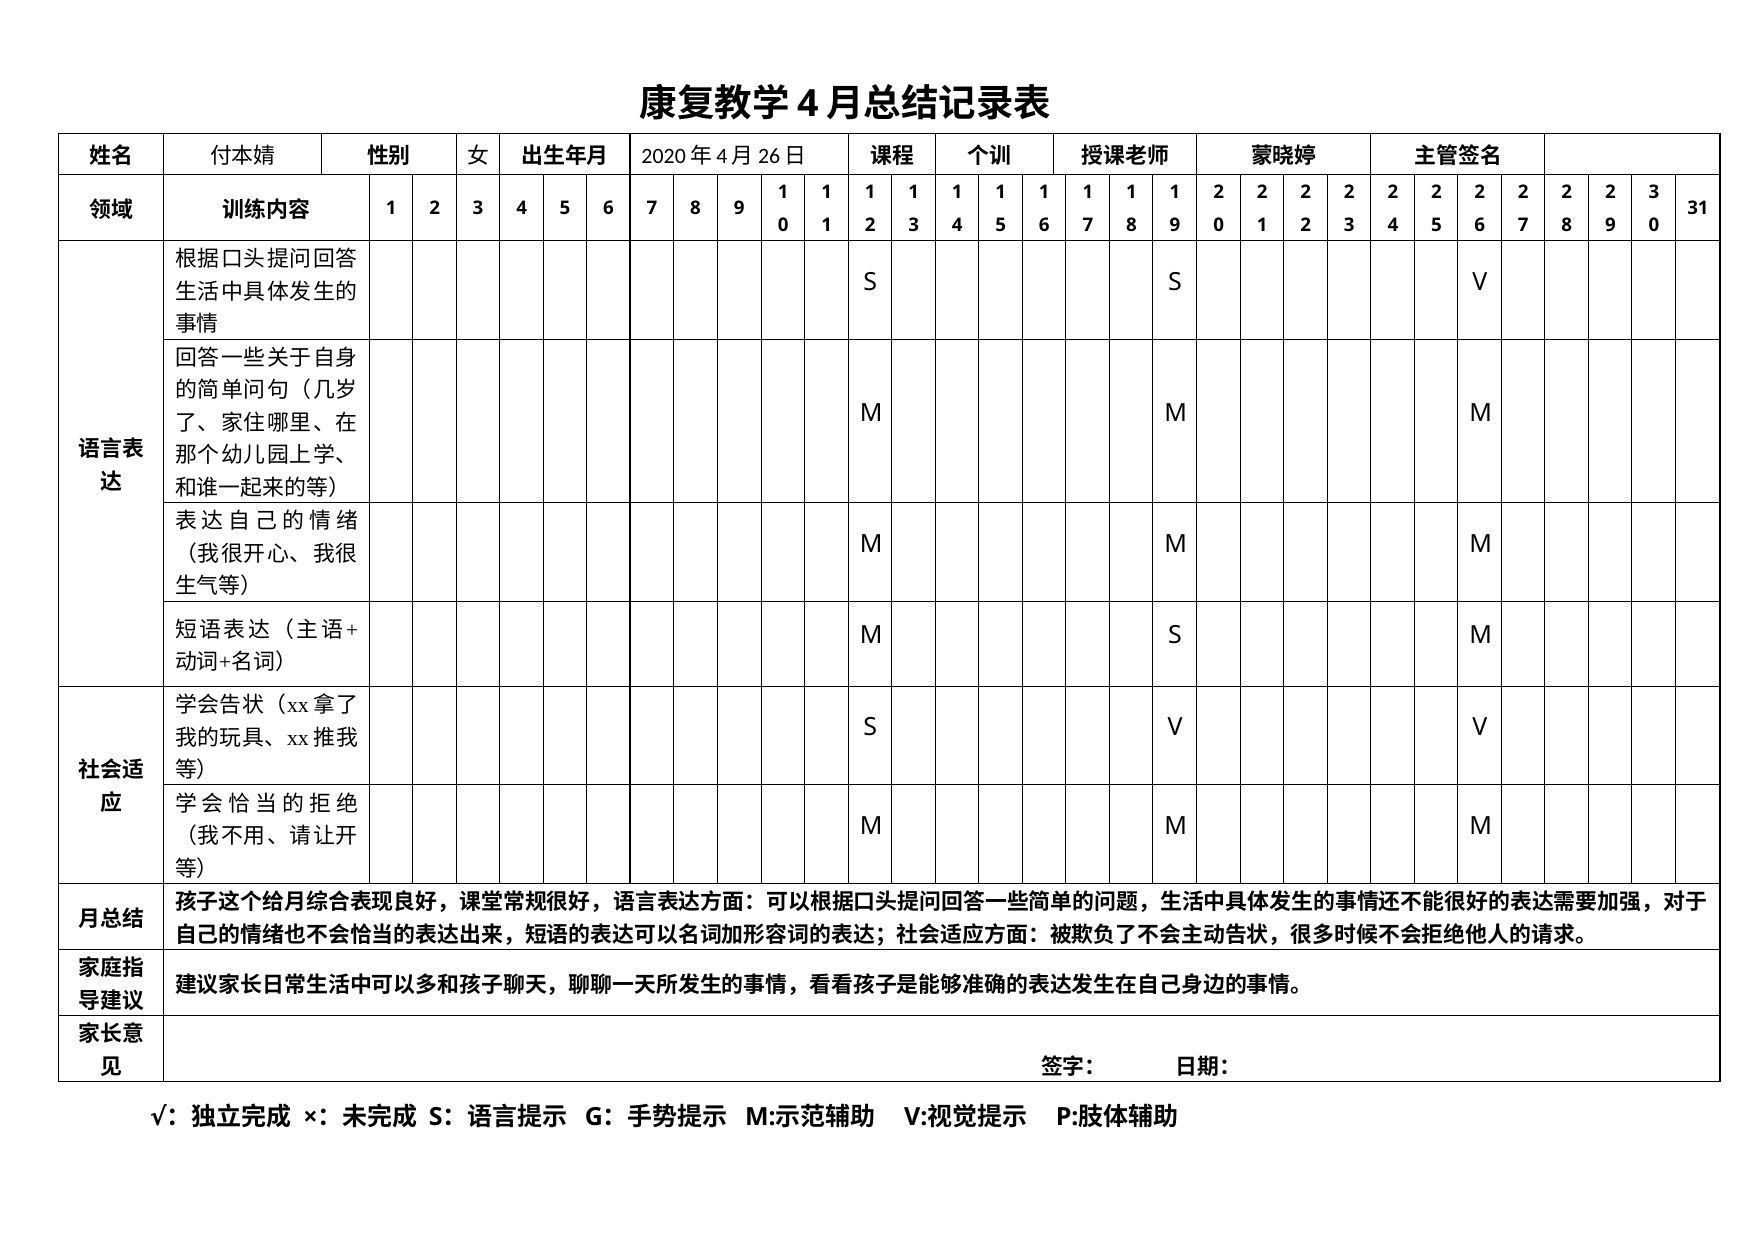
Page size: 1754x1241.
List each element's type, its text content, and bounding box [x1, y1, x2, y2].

table_cell [1328, 785, 1370, 883]
table_cell [1415, 687, 1457, 784]
table_cell [1284, 241, 1327, 338]
table_cell [1066, 241, 1109, 338]
table_cell 表达自己的情绪（我很开心、我很生气等） [164, 503, 369, 601]
table_cell [1066, 340, 1109, 502]
table_cell [500, 687, 543, 784]
table_cell [500, 602, 543, 686]
table_cell S [849, 687, 891, 784]
table_header 付本婧 [164, 134, 321, 174]
table_header [1545, 134, 1719, 174]
table_header 主管签名 [1371, 134, 1544, 174]
table_cell [1110, 785, 1152, 883]
table_cell [1328, 687, 1370, 784]
table_cell [631, 785, 673, 883]
table_cell [631, 503, 673, 601]
table_cell [979, 503, 1022, 601]
table_cell 10 [762, 175, 804, 240]
table_cell [718, 340, 761, 502]
table_cell [979, 340, 1022, 502]
table_cell [1110, 340, 1152, 502]
table_cell 3 [457, 175, 499, 240]
table_cell [1676, 785, 1719, 883]
table_cell [1632, 687, 1675, 784]
table_cell [1328, 340, 1370, 502]
table_cell [892, 241, 935, 338]
table_cell 26 [1458, 175, 1501, 240]
table_cell [1502, 602, 1544, 686]
table_cell 孩子这个给月综合表现良好，课堂常规很好，语言表达方面：可以根据口头提问回答一些简单的问题，生活中具体发生的事情还不能很好的表达需要加强，对于自己的情绪也不会恰当的表达出来，短语的表达可以名词加形容词的表达；社会适应方面：被欺负了不会主动告状，很多时候不会拒绝他人的请求。 [164, 884, 1719, 949]
table_cell [457, 241, 499, 338]
table_cell [805, 687, 848, 784]
table_cell [1197, 503, 1240, 601]
table_cell [805, 602, 848, 686]
table_cell [544, 241, 586, 338]
table_cell [936, 687, 978, 784]
table_cell [1415, 241, 1457, 338]
table_cell [1023, 687, 1065, 784]
table_cell [936, 602, 978, 686]
table_cell 训练内容 [164, 175, 369, 240]
table_cell 回答一些关于自身的简单问句（几岁了、家住哪里、在那个幼儿园上学、和谁一起来的等） [164, 340, 369, 502]
table_header 2020年4月26日 [631, 134, 848, 174]
table_cell [718, 602, 761, 686]
table_cell [1589, 340, 1631, 502]
table_cell [500, 340, 543, 502]
table_cell M [1153, 785, 1196, 883]
table_cell [1545, 340, 1588, 502]
table_cell 28 [1545, 175, 1588, 240]
table_cell [370, 503, 412, 601]
table_cell [1284, 687, 1327, 784]
table_cell 短语表达（主语+动词+名词） [164, 602, 369, 686]
table_cell 4 [500, 175, 543, 240]
table_cell [674, 687, 717, 784]
table_cell [718, 687, 761, 784]
table_cell [1197, 602, 1240, 686]
table_cell 18 [1110, 175, 1152, 240]
table_cell [936, 785, 978, 883]
table_cell [718, 785, 761, 883]
table_cell [587, 503, 629, 601]
table_cell [1545, 785, 1588, 883]
table_cell [1371, 602, 1414, 686]
table_cell [1589, 602, 1631, 686]
table_cell [674, 785, 717, 883]
table_cell S [849, 241, 891, 338]
table_cell V [1458, 241, 1501, 338]
table_header 性别 [322, 134, 456, 174]
table_cell [892, 687, 935, 784]
table_cell [979, 241, 1022, 338]
table_cell 签字： 日期： [164, 1016, 1719, 1081]
table_cell 7 [631, 175, 673, 240]
table_cell [1676, 503, 1719, 601]
table_cell [1066, 785, 1109, 883]
table_cell [936, 241, 978, 338]
table_cell [587, 687, 629, 784]
table_cell [1110, 602, 1152, 686]
table_cell [979, 785, 1022, 883]
table_cell M [849, 785, 891, 883]
table_cell [1589, 785, 1631, 883]
table_cell [1066, 687, 1109, 784]
table_cell [500, 241, 543, 338]
table_cell [1371, 503, 1414, 601]
table_cell [413, 785, 456, 883]
table_cell [370, 340, 412, 502]
table_cell [936, 503, 978, 601]
table_cell 25 [1415, 175, 1457, 240]
text √：独立完成 ×：未完成 S：语言提示 G：手势提示 M:示范辅助 V:视觉提示 P:肢体辅助 [150, 1082, 1604, 1147]
table_cell [1589, 503, 1631, 601]
table_cell [892, 340, 935, 502]
table_cell 21 [1241, 175, 1283, 240]
table_cell [1371, 687, 1414, 784]
table_cell [1110, 687, 1152, 784]
table_cell [1545, 602, 1588, 686]
table_cell [1502, 241, 1544, 338]
table_cell 13 [892, 175, 935, 240]
table_cell [1110, 241, 1152, 338]
table_cell M [1153, 340, 1196, 502]
table_cell 14 [936, 175, 978, 240]
table_cell [544, 785, 586, 883]
table_cell [1066, 602, 1109, 686]
table_cell 22 [1284, 175, 1327, 240]
table_cell [718, 503, 761, 601]
table_cell [1676, 687, 1719, 784]
table_header 授课老师 [1054, 134, 1196, 174]
table_cell V [1458, 687, 1501, 784]
table_cell 11 [805, 175, 848, 240]
table_cell [674, 340, 717, 502]
table_cell 建议家长日常生活中可以多和孩子聊天，聊聊一天所发生的事情，看看孩子是能够准确的表达发生在自己身边的事情。 [164, 950, 1719, 1015]
table_cell 月总结 [59, 884, 163, 949]
table_cell [413, 687, 456, 784]
table_cell [936, 340, 978, 502]
table_cell M [1153, 503, 1196, 601]
table_cell [457, 602, 499, 686]
table_cell 社会适应 [59, 687, 163, 883]
table_cell 29 [1589, 175, 1631, 240]
table_cell 20 [1197, 175, 1240, 240]
table_cell [500, 785, 543, 883]
table_cell [1066, 503, 1109, 601]
table_cell [1632, 785, 1675, 883]
table_cell [1502, 687, 1544, 784]
table_cell [1023, 785, 1065, 883]
table_cell 12 [849, 175, 891, 240]
table_cell [1023, 602, 1065, 686]
table_cell 学会告状（xx拿了我的玩具、xx推我等） [164, 687, 369, 784]
table_cell [1676, 241, 1719, 338]
table_cell [370, 241, 412, 338]
table_cell [892, 785, 935, 883]
table_cell [413, 340, 456, 502]
table_cell [457, 785, 499, 883]
table_cell [762, 503, 804, 601]
table_cell [1241, 503, 1283, 601]
table_cell 家庭指导建议 [59, 950, 163, 1015]
table_cell [370, 785, 412, 883]
table_cell [587, 602, 629, 686]
table_cell [1197, 687, 1240, 784]
table_cell [413, 602, 456, 686]
table_cell S [1153, 602, 1196, 686]
table_cell [457, 340, 499, 502]
table_header 课程 [849, 134, 935, 174]
table_cell [1284, 785, 1327, 883]
table_cell [805, 785, 848, 883]
table_cell [1502, 785, 1544, 883]
table_cell [1241, 785, 1283, 883]
table_cell M [1458, 340, 1501, 502]
table_cell [457, 503, 499, 601]
table_cell [1589, 241, 1631, 338]
table_cell [544, 602, 586, 686]
table_cell [1632, 503, 1675, 601]
table_cell [1632, 340, 1675, 502]
table_cell 学会恰当的拒绝（我不用、请让开等） [164, 785, 369, 883]
table_cell [762, 785, 804, 883]
table_cell [370, 687, 412, 784]
table_cell [1502, 340, 1544, 502]
table_cell [1284, 602, 1327, 686]
table_cell [587, 241, 629, 338]
table_cell [892, 503, 935, 601]
table_cell 5 [544, 175, 586, 240]
table_cell [805, 340, 848, 502]
table_cell [631, 340, 673, 502]
table_cell [674, 503, 717, 601]
table_cell [1589, 687, 1631, 784]
table_cell [1197, 340, 1240, 502]
table_cell 24 [1371, 175, 1414, 240]
table_cell [544, 340, 586, 502]
table_cell M [849, 503, 891, 601]
table_cell [1328, 503, 1370, 601]
table_header 姓名 [59, 134, 163, 174]
table_header 出生年月 [500, 134, 629, 174]
table_cell [1545, 687, 1588, 784]
table_cell [587, 785, 629, 883]
table_cell [1676, 340, 1719, 502]
table_cell [1502, 503, 1544, 601]
table_cell [805, 503, 848, 601]
table_cell [1328, 602, 1370, 686]
table_cell [1545, 503, 1588, 601]
table_cell [631, 687, 673, 784]
table_cell [1241, 687, 1283, 784]
table_cell [1284, 503, 1327, 601]
table_cell [1415, 785, 1457, 883]
table_cell [674, 602, 717, 686]
table_cell [370, 602, 412, 686]
table_cell [631, 241, 673, 338]
table_cell [544, 687, 586, 784]
text 康复教学4月总结记录表 [150, 68, 1604, 133]
table_cell [1632, 241, 1675, 338]
table_cell M [1458, 602, 1501, 686]
table_cell 9 [718, 175, 761, 240]
table_cell [1241, 602, 1283, 686]
table_cell [1371, 785, 1414, 883]
table_cell [1676, 602, 1719, 686]
table_cell [500, 503, 543, 601]
table_cell [1415, 503, 1457, 601]
table_cell [1197, 785, 1240, 883]
table_header 个训 [936, 134, 1053, 174]
table_cell [762, 602, 804, 686]
table_cell [1241, 241, 1283, 338]
table_cell [1110, 503, 1152, 601]
table_cell [979, 602, 1022, 686]
table_cell M [849, 602, 891, 686]
table_cell [718, 241, 761, 338]
table_cell 17 [1066, 175, 1109, 240]
table_cell [805, 241, 848, 338]
table_cell [892, 602, 935, 686]
table_cell 根据口头提问回答生活中具体发生的事情 [164, 241, 369, 338]
table_cell [1197, 241, 1240, 338]
table_cell [544, 503, 586, 601]
table_cell 语言表达 [59, 241, 163, 686]
table_cell 1 [370, 175, 412, 240]
table_cell [1632, 602, 1675, 686]
table_cell [762, 241, 804, 338]
table_header 女 [457, 134, 499, 174]
table_cell M [849, 340, 891, 502]
table_cell [1545, 241, 1588, 338]
table_cell M [1458, 503, 1501, 601]
table_cell 领域 [59, 175, 163, 240]
table_cell 2 [413, 175, 456, 240]
table_cell [762, 687, 804, 784]
table_cell [1415, 602, 1457, 686]
table_cell V [1153, 687, 1196, 784]
table_cell 31 [1676, 175, 1719, 240]
table_cell S [1153, 241, 1196, 338]
table_cell [1371, 340, 1414, 502]
table_cell 8 [674, 175, 717, 240]
table_cell 30 [1632, 175, 1675, 240]
table_cell [1328, 241, 1370, 338]
table_cell [1023, 503, 1065, 601]
table_cell [1023, 241, 1065, 338]
table_cell [762, 340, 804, 502]
table_cell 15 [979, 175, 1022, 240]
table_cell [1371, 241, 1414, 338]
table_cell [587, 340, 629, 502]
table_cell 23 [1328, 175, 1370, 240]
table_cell [1241, 340, 1283, 502]
table_cell 家长意见 [59, 1016, 163, 1081]
table_cell [674, 241, 717, 338]
table_cell 6 [587, 175, 629, 240]
table_cell [1284, 340, 1327, 502]
table_cell [1023, 340, 1065, 502]
table_cell 19 [1153, 175, 1196, 240]
table_cell [413, 503, 456, 601]
table_cell M [1458, 785, 1501, 883]
table_header 蒙晓婷 [1197, 134, 1370, 174]
table_cell [1415, 340, 1457, 502]
table_cell [631, 602, 673, 686]
table_cell 16 [1023, 175, 1065, 240]
table_cell [457, 687, 499, 784]
table_cell 27 [1502, 175, 1544, 240]
table_cell [413, 241, 456, 338]
table_cell [979, 687, 1022, 784]
